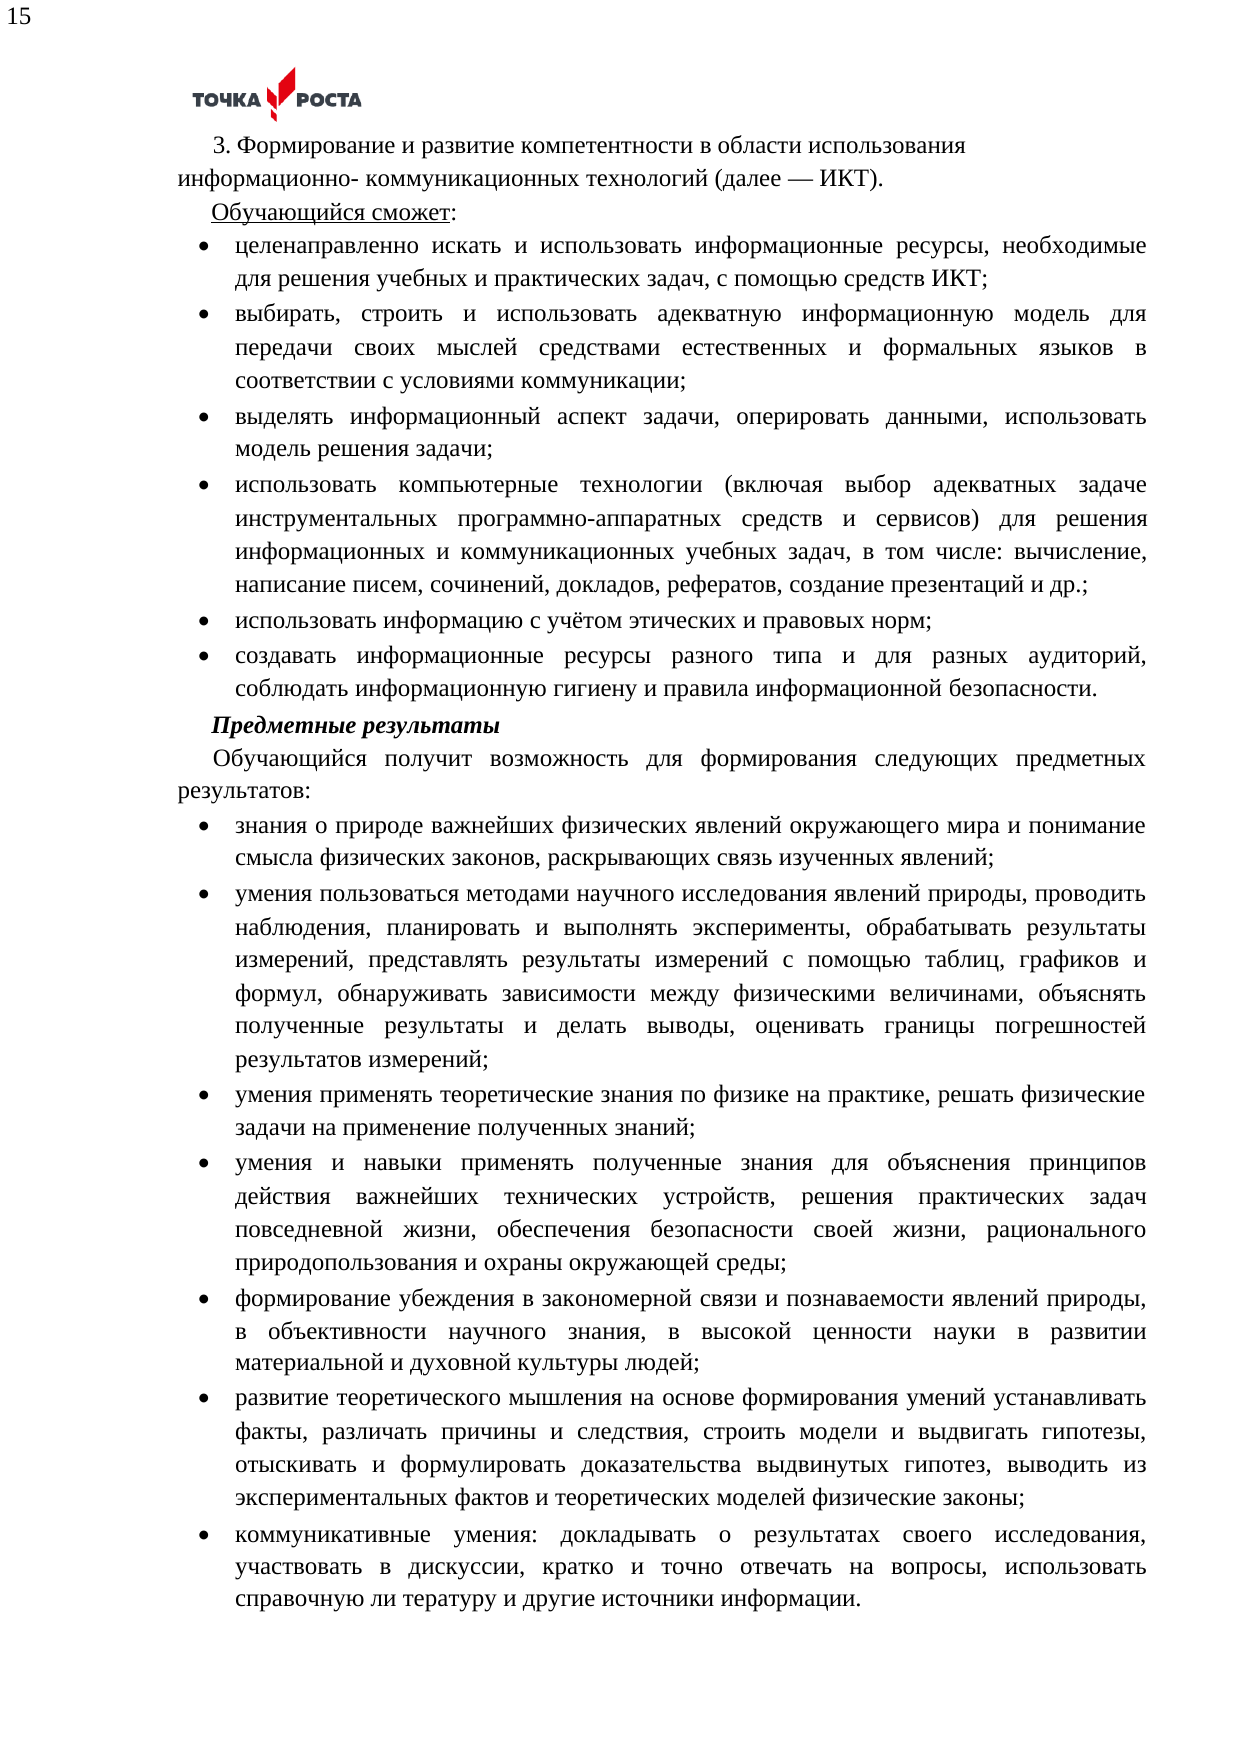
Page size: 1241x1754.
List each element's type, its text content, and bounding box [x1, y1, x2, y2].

list коммуникативные умения: докладывать о результатах своего исследования, участвовать в дискуссии, кратко и точно отвечать на вопросы, использовать справочную ли тературу и другие источники информации. [197, 1518, 1147, 1611]
picture [192, 66, 362, 122]
list выбирать, строить и использовать адекватную информационную модель для передачи своих мыслей средствами естественных и формальных языков в соответствии с условиями коммуникации; [197, 297, 1147, 394]
list использовать компьютерные технологии (включая выбор адекватных задаче инструментальных программно-аппаратных средств и сервисов) для решения информационных и коммуникационных учебных задач, в том числе: вычисление, написание писем, сочинений, докладов, рефератов, создание презентаций и др.; [197, 468, 1148, 598]
list использовать информацию с учётом этических и правовых норм; [197, 604, 1163, 635]
list выделять информационный аспект задачи, оперировать данными, использовать модель решения задачи; [197, 400, 1147, 462]
list умения применять теоретические знания по физике на практике, решать физические задачи на применение полученных знаний; [197, 1078, 1147, 1140]
text Обучающийся сможет: [211, 197, 1163, 225]
list развитие теоретического мышления на основе формирования умений устанавливать факты, различать причины и следствия, строить модели и выдвигать гипотезы, отыскивать и формулировать доказательства выдвинутых гипотез, выводить из экспериментальных фактов и теоретических моделей физические законы; [197, 1382, 1147, 1511]
list Формирование и развитие компетентности в области использования информационно- коммуникационных технологий (далее — ИКТ). [177, 130, 1148, 192]
list умения и навыки применять полученные знания для объяснения принципов действия важнейших технических устройств, решения практических задач повседневной жизни, обеспечения безопасности своей жизни, рационального природопользования и охраны окружающей среды; [197, 1146, 1147, 1276]
list создавать информационные ресурсы разного типа и для разных аудиторий, соблюдать информационную гигиену и правила информационной безопасности. [197, 639, 1147, 701]
list умения пользоваться методами научного исследования явлений природы, проводить наблюдения, планировать и выполнять эксперименты, обрабатывать результаты измерений, представлять результаты измерений с помощью таблиц, графиков и формул, обнаруживать зависимости между физическими величинами, объяснять полученные результаты и делать выводы, оценивать границы погрешностей результатов измерений; [197, 877, 1147, 1072]
list формирование убеждения в закономерной связи и познаваемости явлений природы, в объективности научного знания, в высокой ценности науки в развитии материальной и духовной культуры людей; [197, 1282, 1147, 1376]
list целенаправленно искать и использовать информационные ресурсы, необходимые для решения учебных и практических задач, с помощью средств ИКТ; [197, 230, 1147, 292]
list знания о природе важнейших физических явлений окружающего мира и понимание смысла физических законов, раскрывающих связь изученных явлений; [197, 809, 1147, 871]
subtitle Предметные результаты [211, 710, 1163, 739]
text Обучающийся получит возможность для формирования следующих предметных результатов: [177, 743, 1147, 804]
